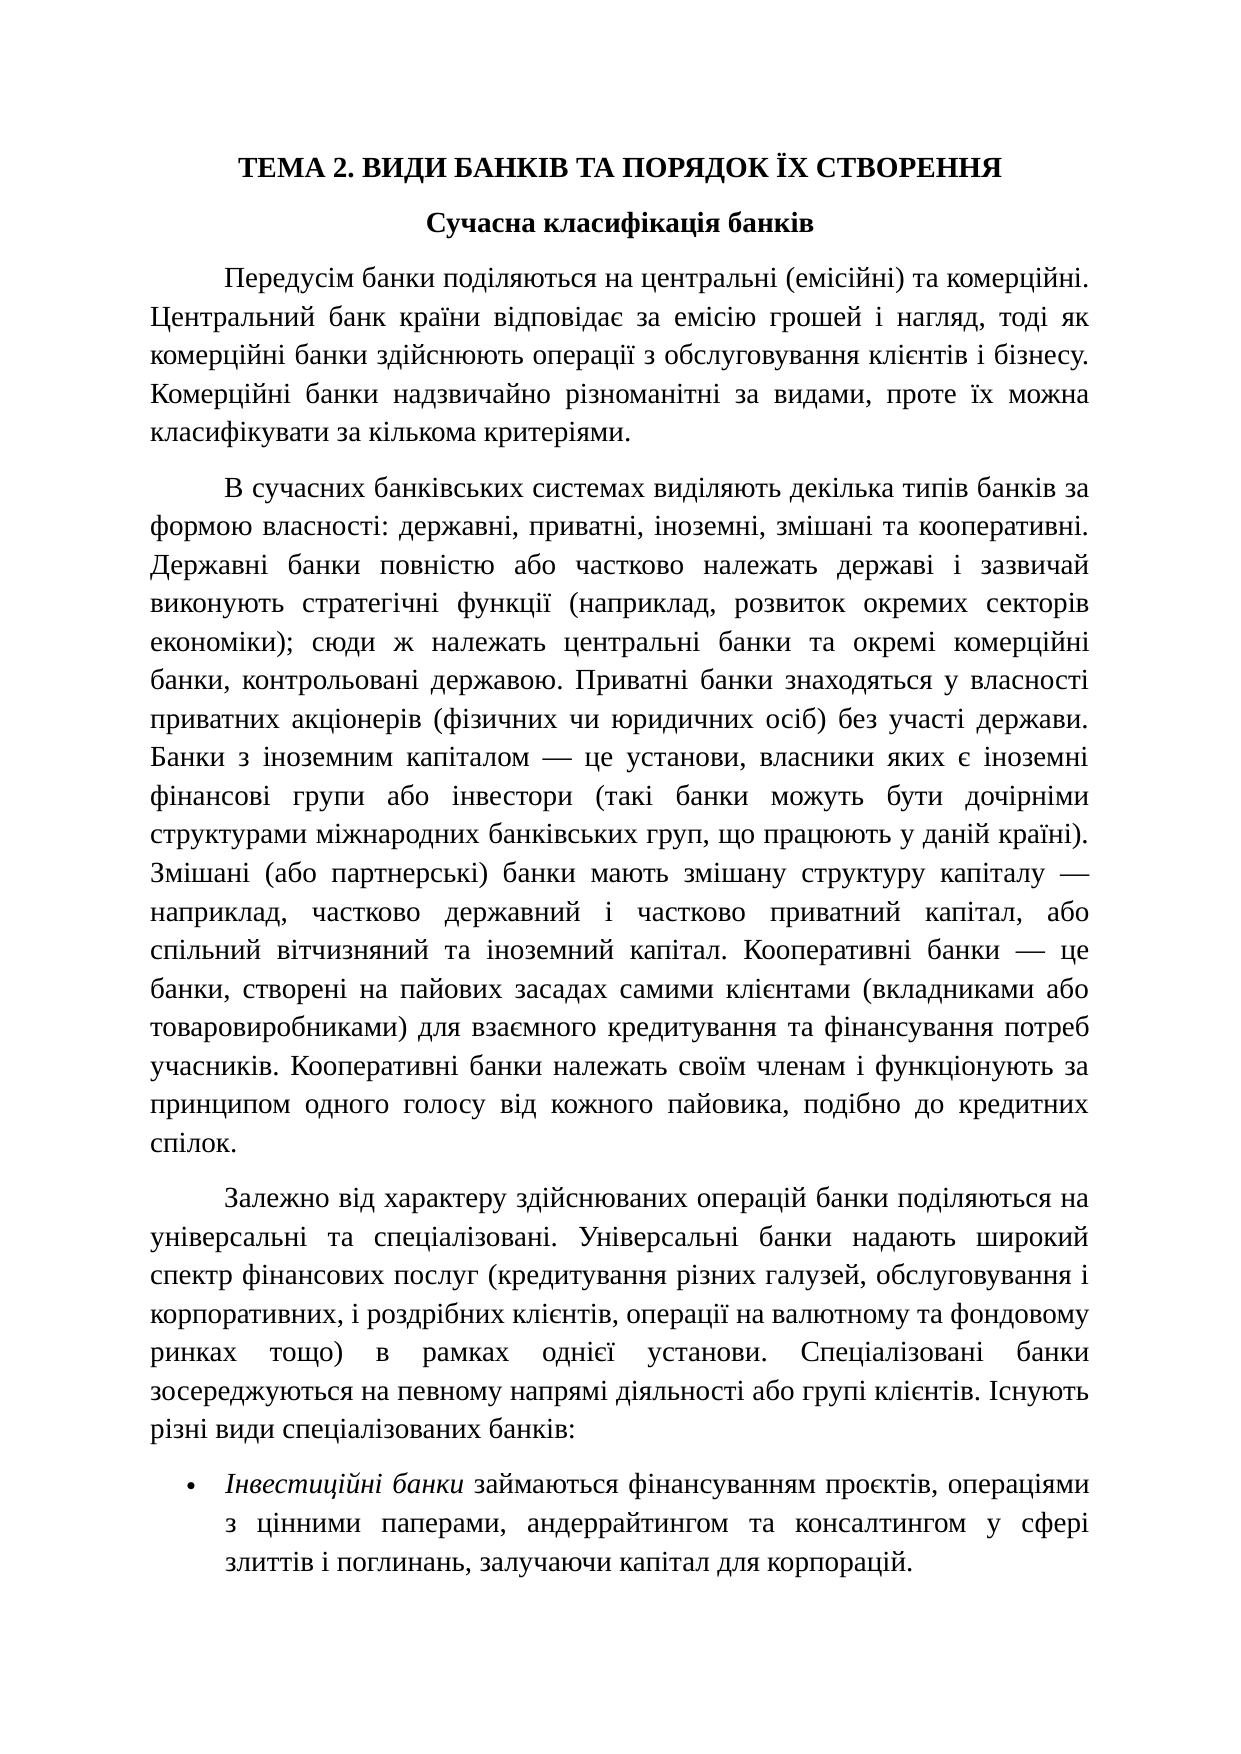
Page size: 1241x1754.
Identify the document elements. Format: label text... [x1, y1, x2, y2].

list Інвестиційні банки займаються фінансуванням проєктів, операціями з цінними паперами, андеррайтингом та консалтингом у сфері злиттів і поглинань, залучаючи капітал для корпорацій. [187, 1467, 1090, 1577]
text Залежно від характеру здійснюваних операцій банки поділяються на універсальні та спеціалізовані. Універсальні банки надають широкий спектр фінансових послуг (кредитування різних галузей, обслуговування і корпоративних, і роздрібних клієнтів, операції на валютному та фондовому ринках тощо) в рамках однієї установи. Спеціалізовані банки зосереджуються на певному напрямі діяльності або групі клієнтів. Існують різні види спеціалізованих банків: [150, 1180, 1090, 1445]
text Сучасна класифікація банків [150, 205, 1090, 239]
text Передусім банки поділяються на центральні (емісійні) та комерційні. Центральний банк країни відповідає за емісію грошей і нагляд, тоді як комерційні банки здійснюють операції з обслуговування клієнтів і бізнесу. Комерційні банки надзвичайно різноманітні за видами, проте їх можна класифікувати за кількома критеріями. [150, 260, 1090, 448]
text В сучасних банківських системах виділяють декілька типів банків за формою власності: державні, приватні, іноземні, змішані та кооперативні. Державні банки повністю або частково належать державі і зазвичай виконують стратегічні функції (наприклад, розвиток окремих секторів економіки); сюди ж належать центральні банки та окремі комерційні банки, контрольовані державою. Приватні банки знаходяться у власності приватних акціонерів (фізичних чи юридичних осіб) без участі держави. Банки з іноземним капіталом — це установи, власники яких є іноземні фінансові групи або інвестори (такі банки можуть бути дочірніми структурами міжнародних банківських груп, що працюють у даній країні). Змішані (або партнерські) банки мають змішану структуру капіталу — наприклад, частково державний і частково приватний капітал, або спільний вітчизняний та іноземний капітал. Кооперативні банки — це банки, створені на пайових засадах самими клієнтами (вкладниками або товаровиробниками) для взаємного кредитування та фінансування потреб учасників. Кооперативні банки належать своїм членам і функціонують за принципом одного голосу від кожного пайовика, подібно до кредитних спілок. [150, 470, 1090, 1158]
text ТЕМА 2. ВИДИ БАНКІВ ТА ПОРЯДОК ЇХ СТВОРЕННЯ [150, 150, 1090, 183]
